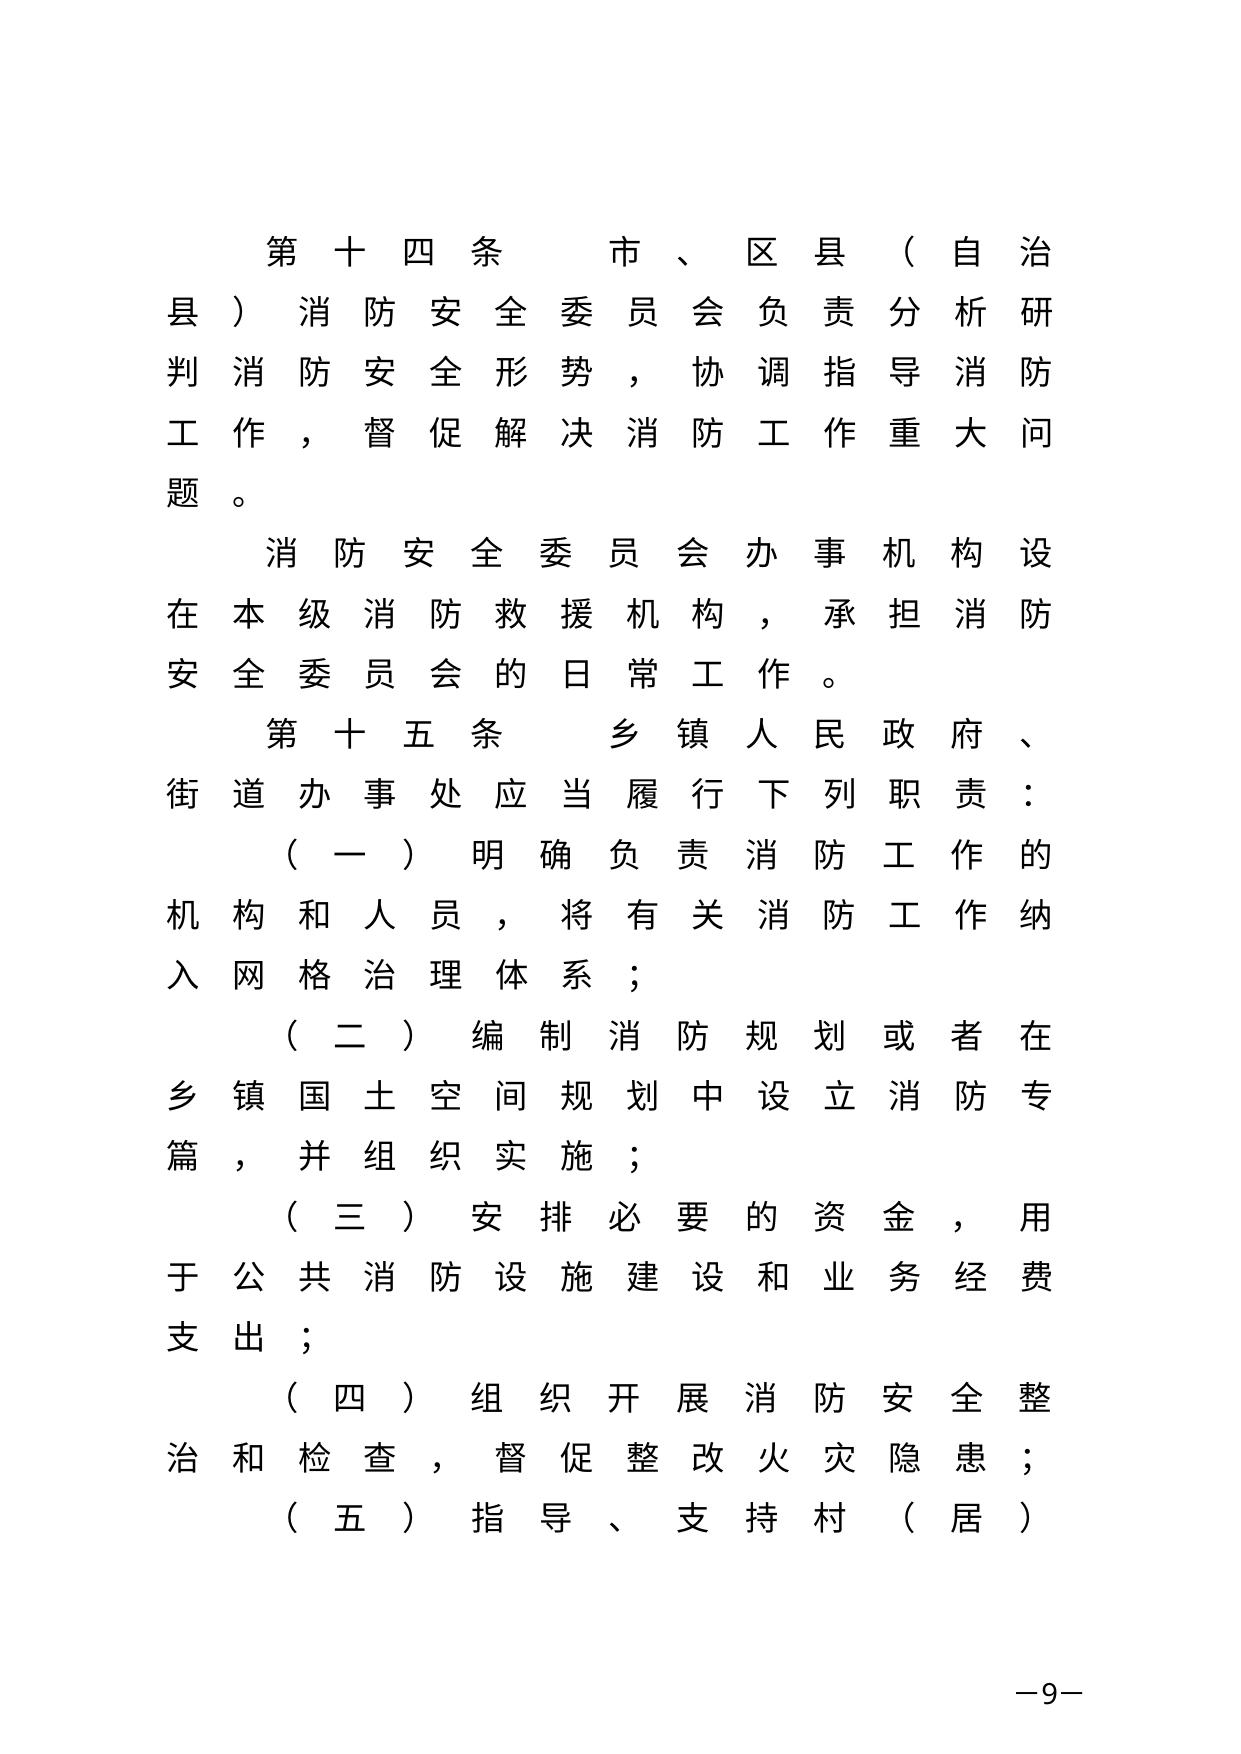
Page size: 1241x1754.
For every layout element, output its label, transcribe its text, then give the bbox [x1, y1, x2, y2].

text 消防安全委员会办事机构设在本级消防救援机构，承担消防安全委员会的日常工作。 [167, 521, 1085, 702]
text （三）安排必要的资金，用于公共消防设施建设和业务经费支出； [167, 1184, 1085, 1365]
text 第十五条 乡镇人民政府、街道办事处应当履行下列职责： [167, 702, 1085, 822]
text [167, 1486, 1085, 1546]
text （四）组织开展消防安全整治和检查，督促整改火灾隐患； [167, 1365, 1085, 1486]
text （二）编制消防规划或者在乡镇国土空间规划中设立消防专篇，并组织实施； [167, 1003, 1085, 1184]
text （一）明确负责消防工作的机构和人员，将有关消防工作纳入网格治理体系； [167, 822, 1085, 1003]
text 第十四条 市、区县（自治县）消防安全委员会负责分析研判消防安全形势，协调指导消防工作，督促解决消防工作重大问题。 [167, 219, 1085, 521]
